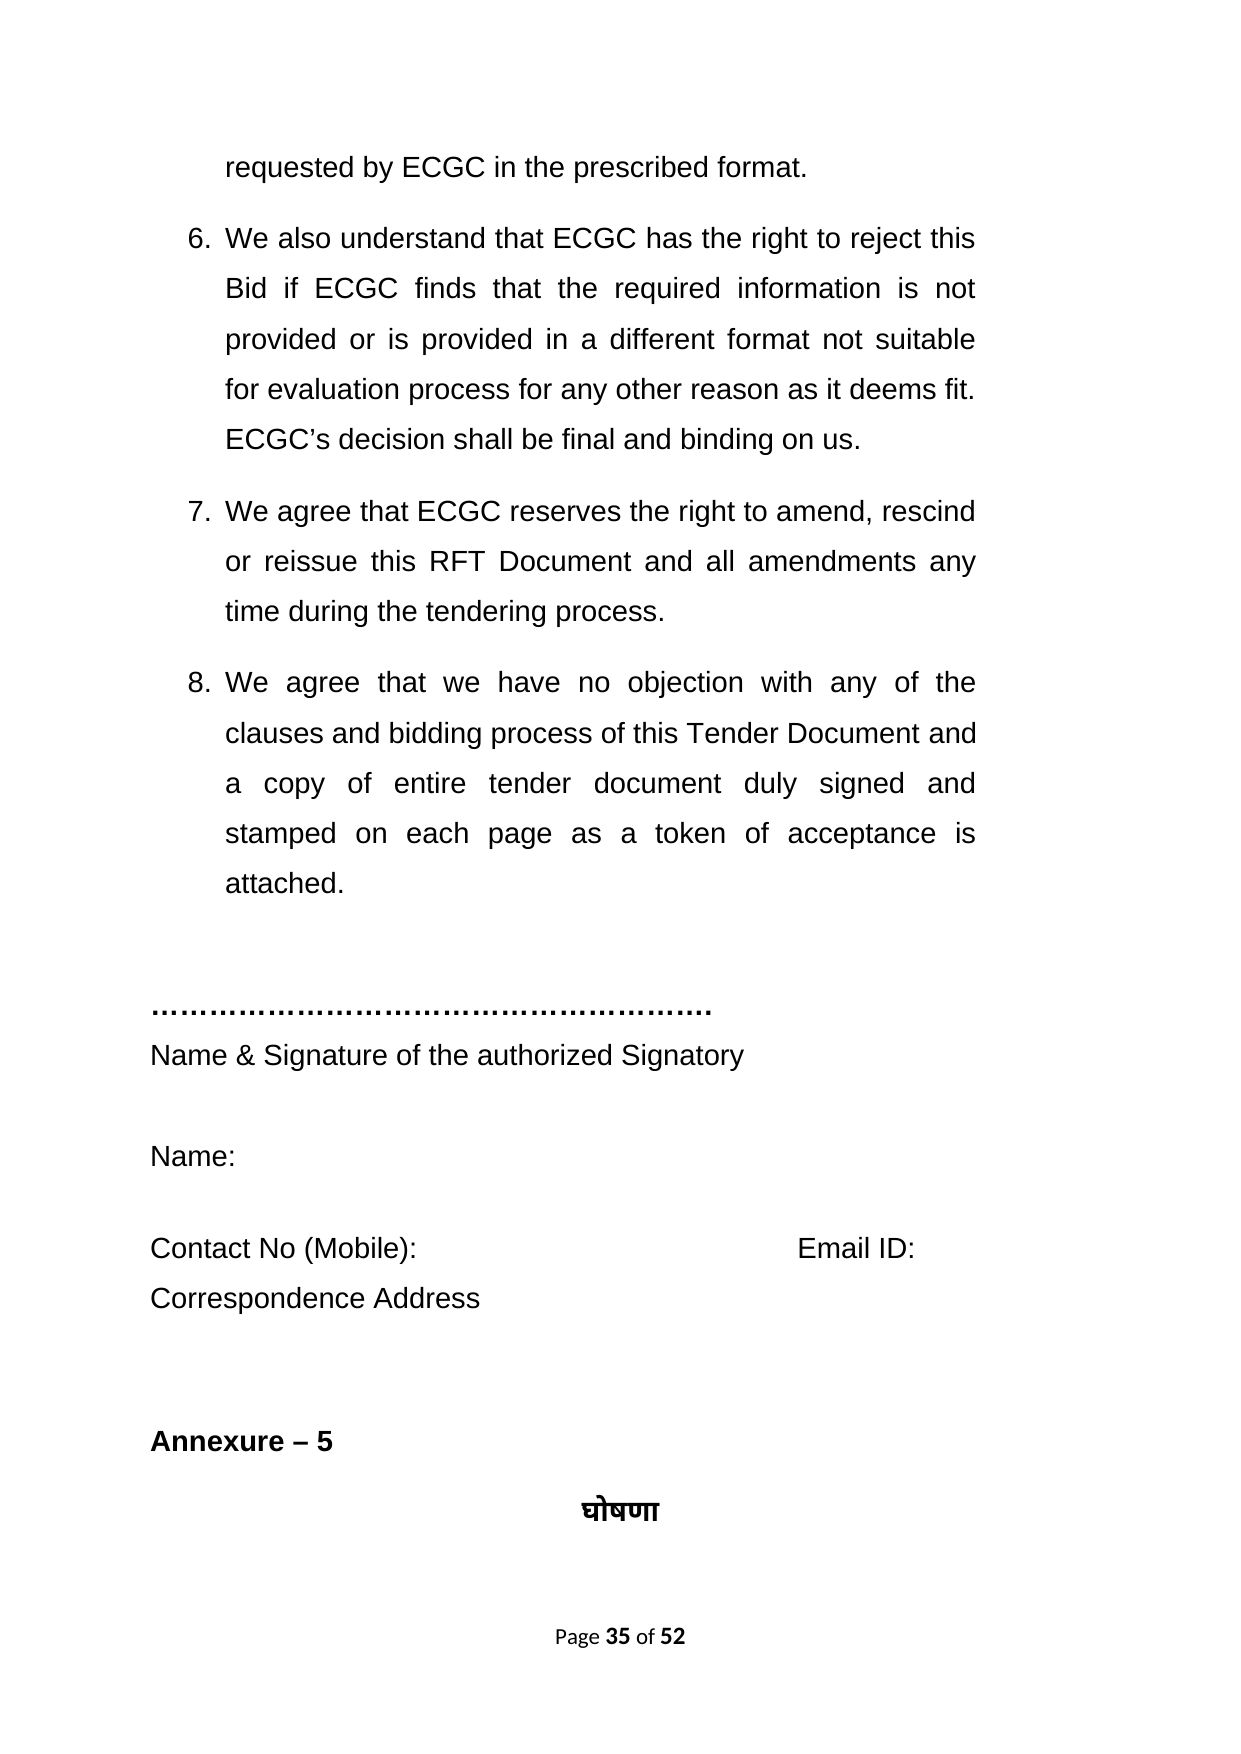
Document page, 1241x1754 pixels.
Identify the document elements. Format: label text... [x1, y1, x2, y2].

text Contact No (Mobile): Email ID: Correspondence Address [150, 1231, 1090, 1315]
text घोषणा [150, 1495, 1090, 1533]
list We agree that we have no objection with any of the clauses and bidding process of this Tender Document and a copy of entire tender document duly signed and stamped on each page as a token of acceptance is attached. [187, 665, 977, 900]
text …………………………………………………. [150, 988, 1090, 1022]
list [187, 150, 977, 183]
text Name & Signature of the authorized Signatory [150, 1038, 1090, 1072]
text Name: [150, 1139, 1090, 1172]
list We agree that ECGC reserves the right to amend, rescind or reissue this RFT Document and all amendments any time during the tendering process. [187, 493, 977, 628]
text Annexure – 5 [150, 1424, 1090, 1457]
list We also understand that ECGC has the right to reject this Bid if ECGC finds that the required information is not provided or is provided in a different format not suitable for evaluation process for any other reason as it deems fit. ECGC’s decision shall be final and binding on us. [187, 221, 977, 456]
